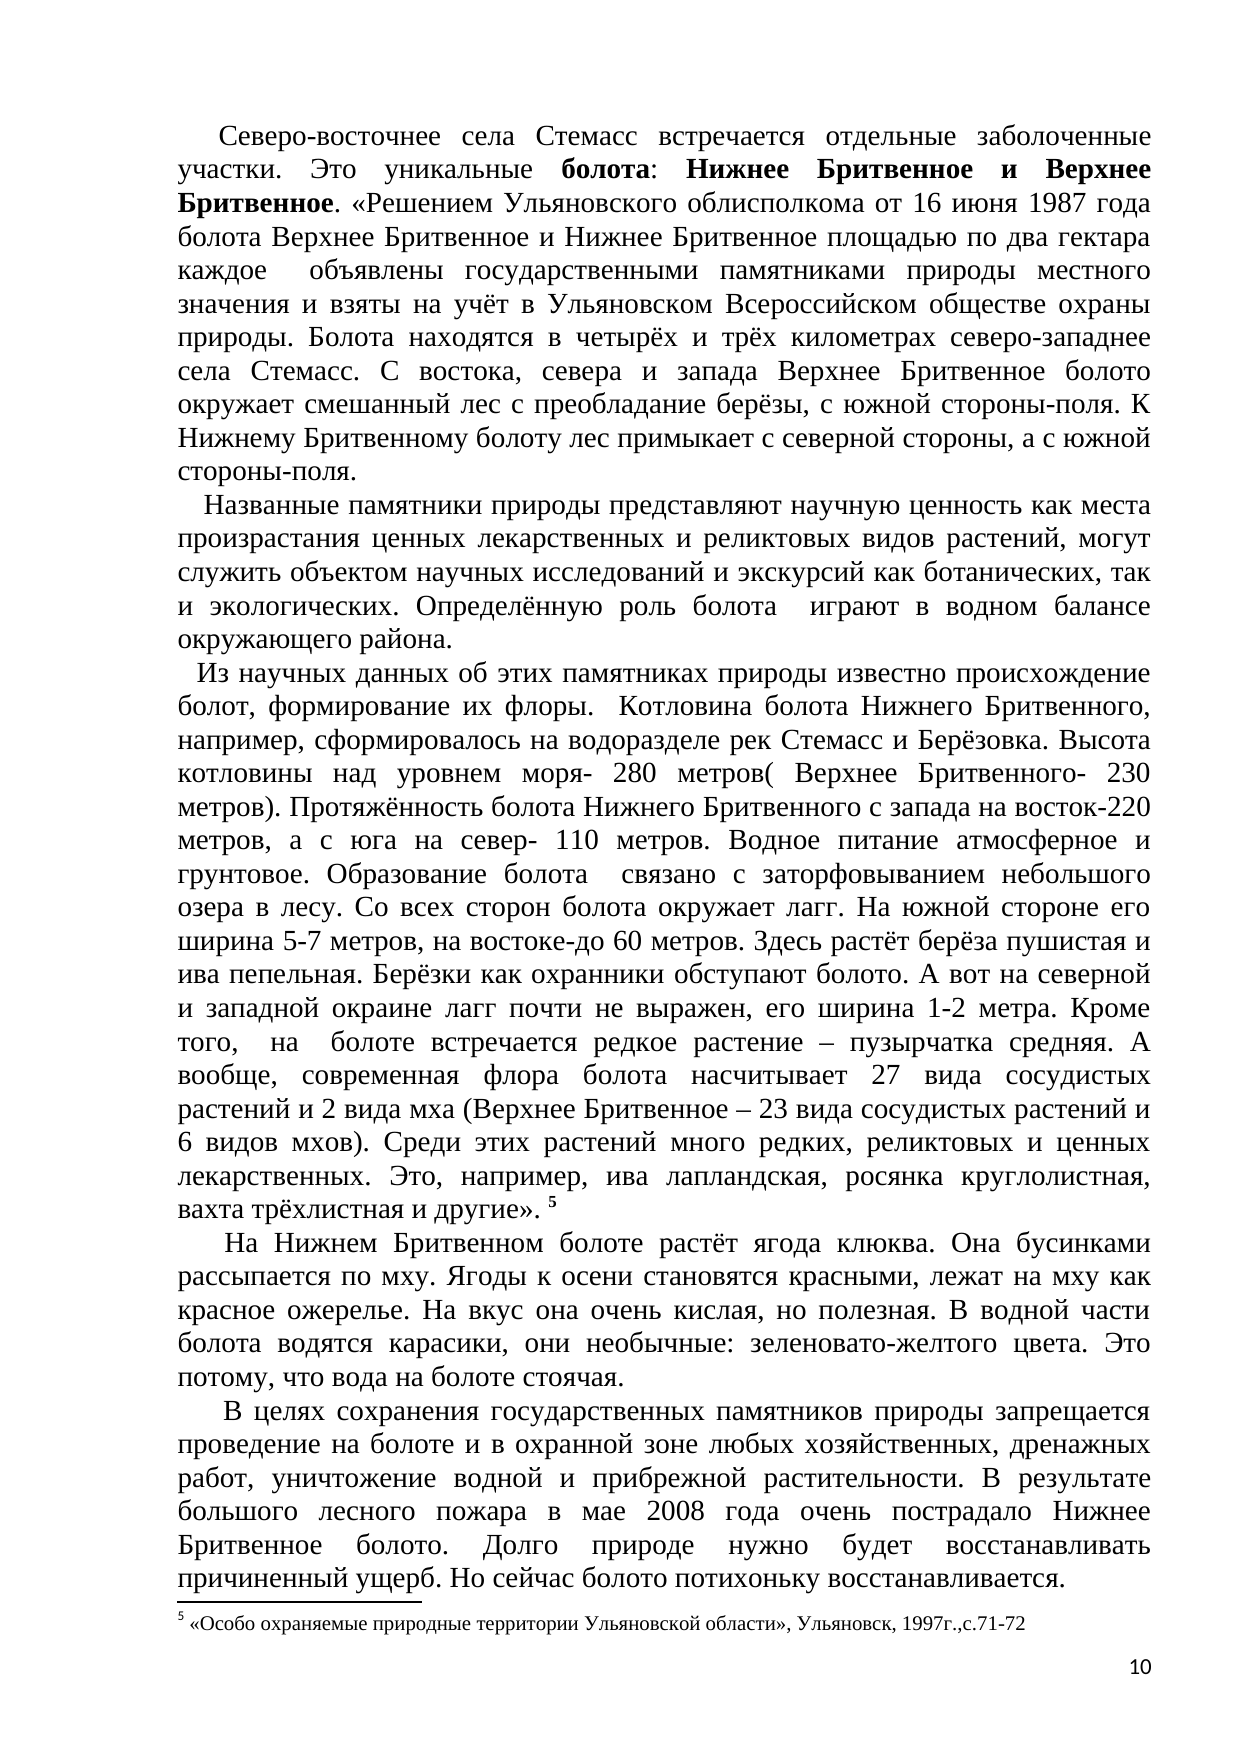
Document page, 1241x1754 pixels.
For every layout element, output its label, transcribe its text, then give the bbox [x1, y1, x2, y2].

text Из научных данных об этих памятниках природы известно происхождение болот, формирование их флоры. Котловина болота Нижнего Бритвенного, например, сформировалось на водоразделе рек Стемасс и Берёзовка. Высота котловины над уровнем моря- 280 метров( Верхнее Бритвенного- 230 метров). Протяжённость болота Нижнего Бритвенного с запада на восток-220 метров, а с юга на север- 110 метров. Водное питание атмосферное и грунтовое. Образование болота связано с заторфовыванием небольшого озера в лесу. Со всех сторон болота окружает лагг. На южной стороне его ширина 5-7 метров, на востоке-до 60 метров. Здесь растёт берёза пушистая и ива пепельная. Берёзки как охранники обступают болото. А вот на северной и западной окраине лагг почти не выражен, его ширина 1-2 метра. Кроме того, на болоте встречается редкое растение – пузырчатка средняя. А вообще, современная флора болота насчитывает 27 вида сосудистых растений и 2 вида мха (Верхнее Бритвенное – 23 вида сосудистых растений и 6 видов мхов). Среди этих растений много редких, реликтовых и ценных лекарственных. Это, например, ива лапландская, росянка круглолистная, вахта трёхлистная и другие». [177, 655, 1152, 1225]
text В целях сохранения государственных памятников природы запрещается проведение на болоте и в охранной зоне любых хозяйственных, дренажных работ, уничтожение водной и прибрежной растительности. В результате большого лесного пожара в мае 2008 года очень пострадало Нижнее Бритвенное болото. Долго природе нужно будет восстанавливать причиненный ущерб. Но сейчас болото потихоньку восстанавливается. [177, 1393, 1152, 1594]
text На Нижнем Бритвенном болоте растёт ягода клюква. Она бусинками рассыпается по мху. Ягоды к осени становятся красными, лежат на мху как красное ожерелье. На вкус она очень кислая, но полезная. В водной части болота водятся карасики, они необычные: зеленовато-желтого цвета. Это потому, что вода на болоте стоячая. [177, 1225, 1152, 1393]
text Северо-восточнее села Стемасс встречается отдельные заболоченные участки. Это уникальные болота: Нижнее Бритвенное и Верхнее Бритвенное. «Решением Ульяновского облисполкома от 16 июня 1987 года болота Верхнее Бритвенное и Нижнее Бритвенное площадью по два гектара каждое объявлены государственными памятниками природы местного значения и взяты на учёт в Ульяновском Всероссийском обществе охраны природы. Болота находятся в четырёх и трёх километрах северо-западнее села Стемасс. С востока, севера и запада Верхнее Бритвенное болото окружает смешанный лес с преобладание берёзы, с южной стороны-поля. К Нижнему Бритвенному болоту лес примыкает с северной стороны, а с южной стороны-поля. [177, 118, 1152, 487]
text Названные памятники природы представляют научную ценность как места произрастания ценных лекарственных и реликтовых видов растений, могут служить объектом научных исследований и экскурсий как ботанических, так и экологических. Определённую роль болота играют в водном балансе окружающего района. [177, 487, 1152, 655]
